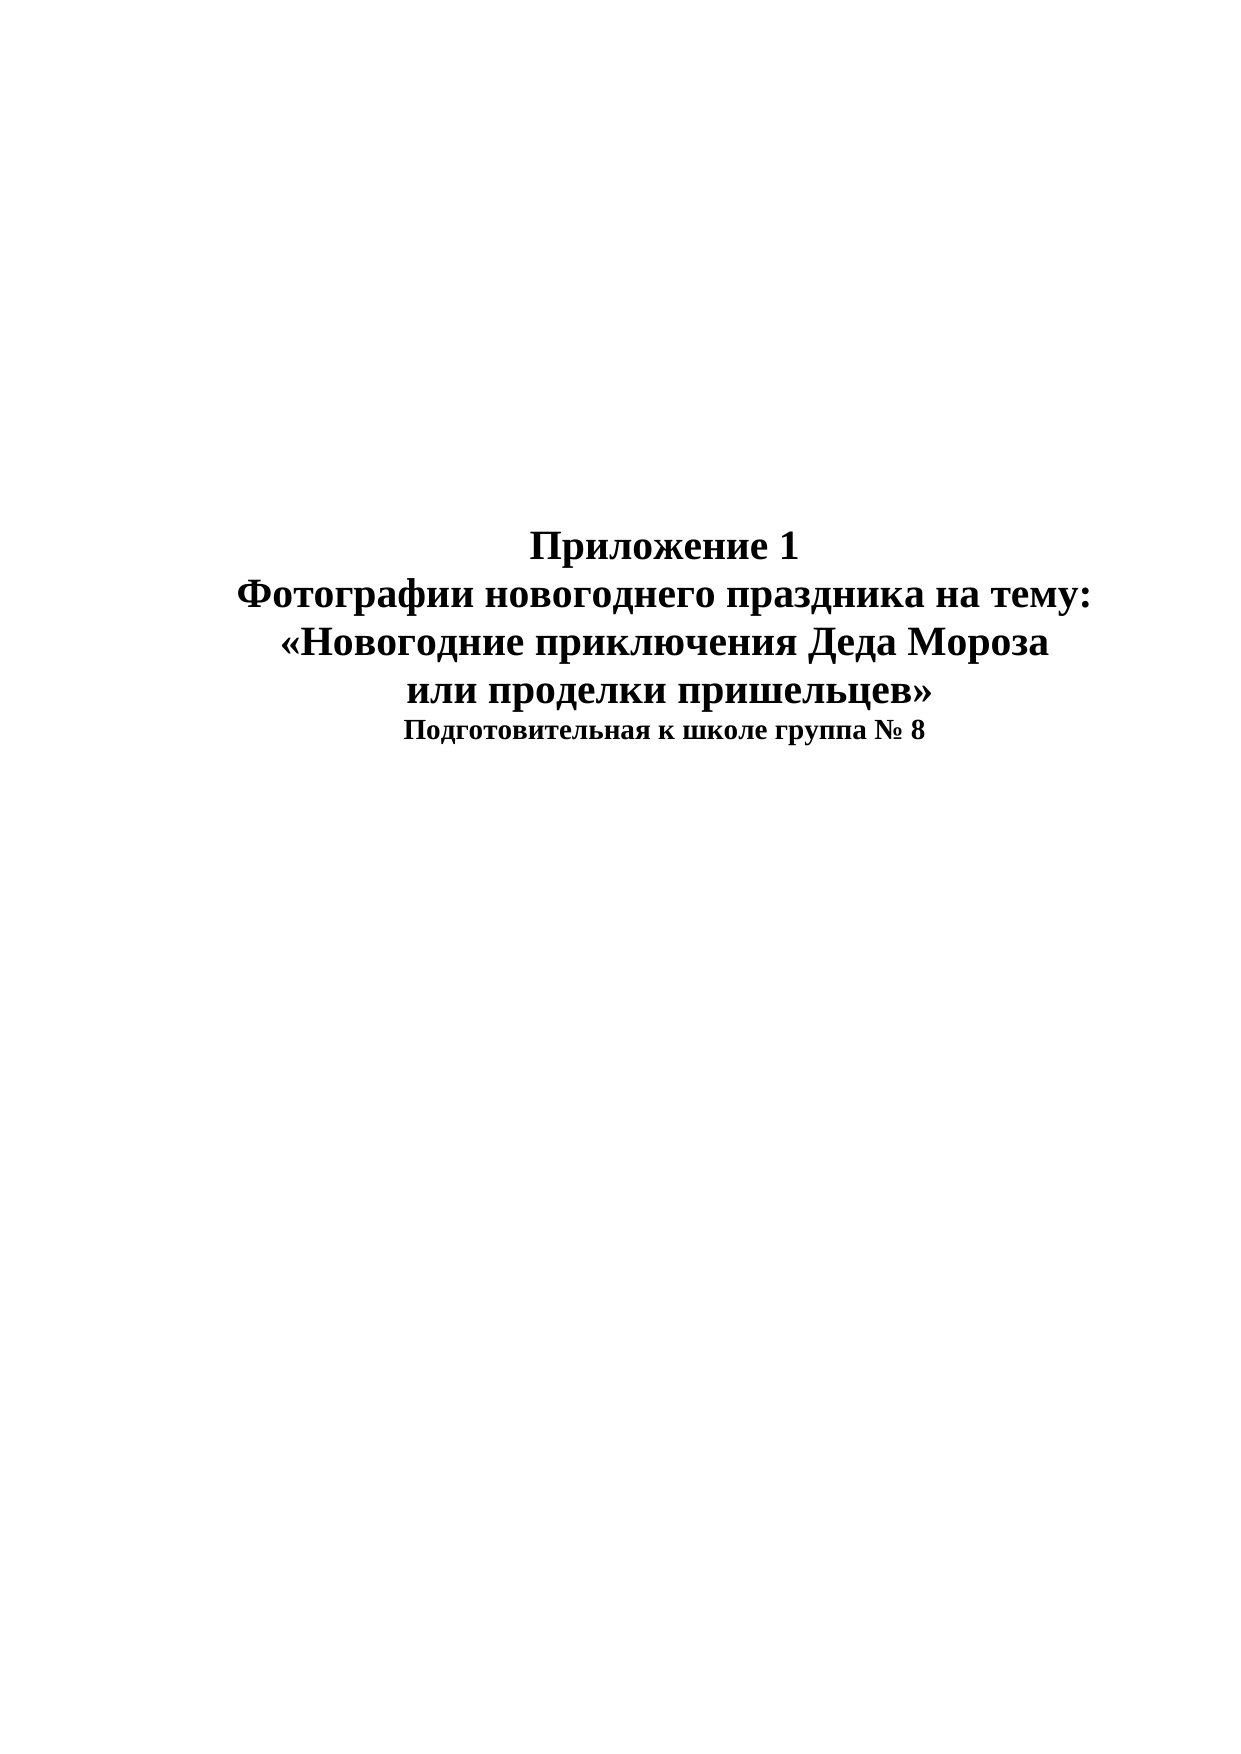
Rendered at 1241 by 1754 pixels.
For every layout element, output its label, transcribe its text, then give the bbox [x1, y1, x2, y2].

text Фотографии новогоднего праздника на тему: «Новогодние приключения Деда Мороза [177, 568, 1152, 664]
text или проделки пришельцев» [177, 664, 1152, 712]
text Приложение 1 [177, 521, 1152, 568]
text Подготовительная к школе группа № 8 [177, 712, 1152, 746]
